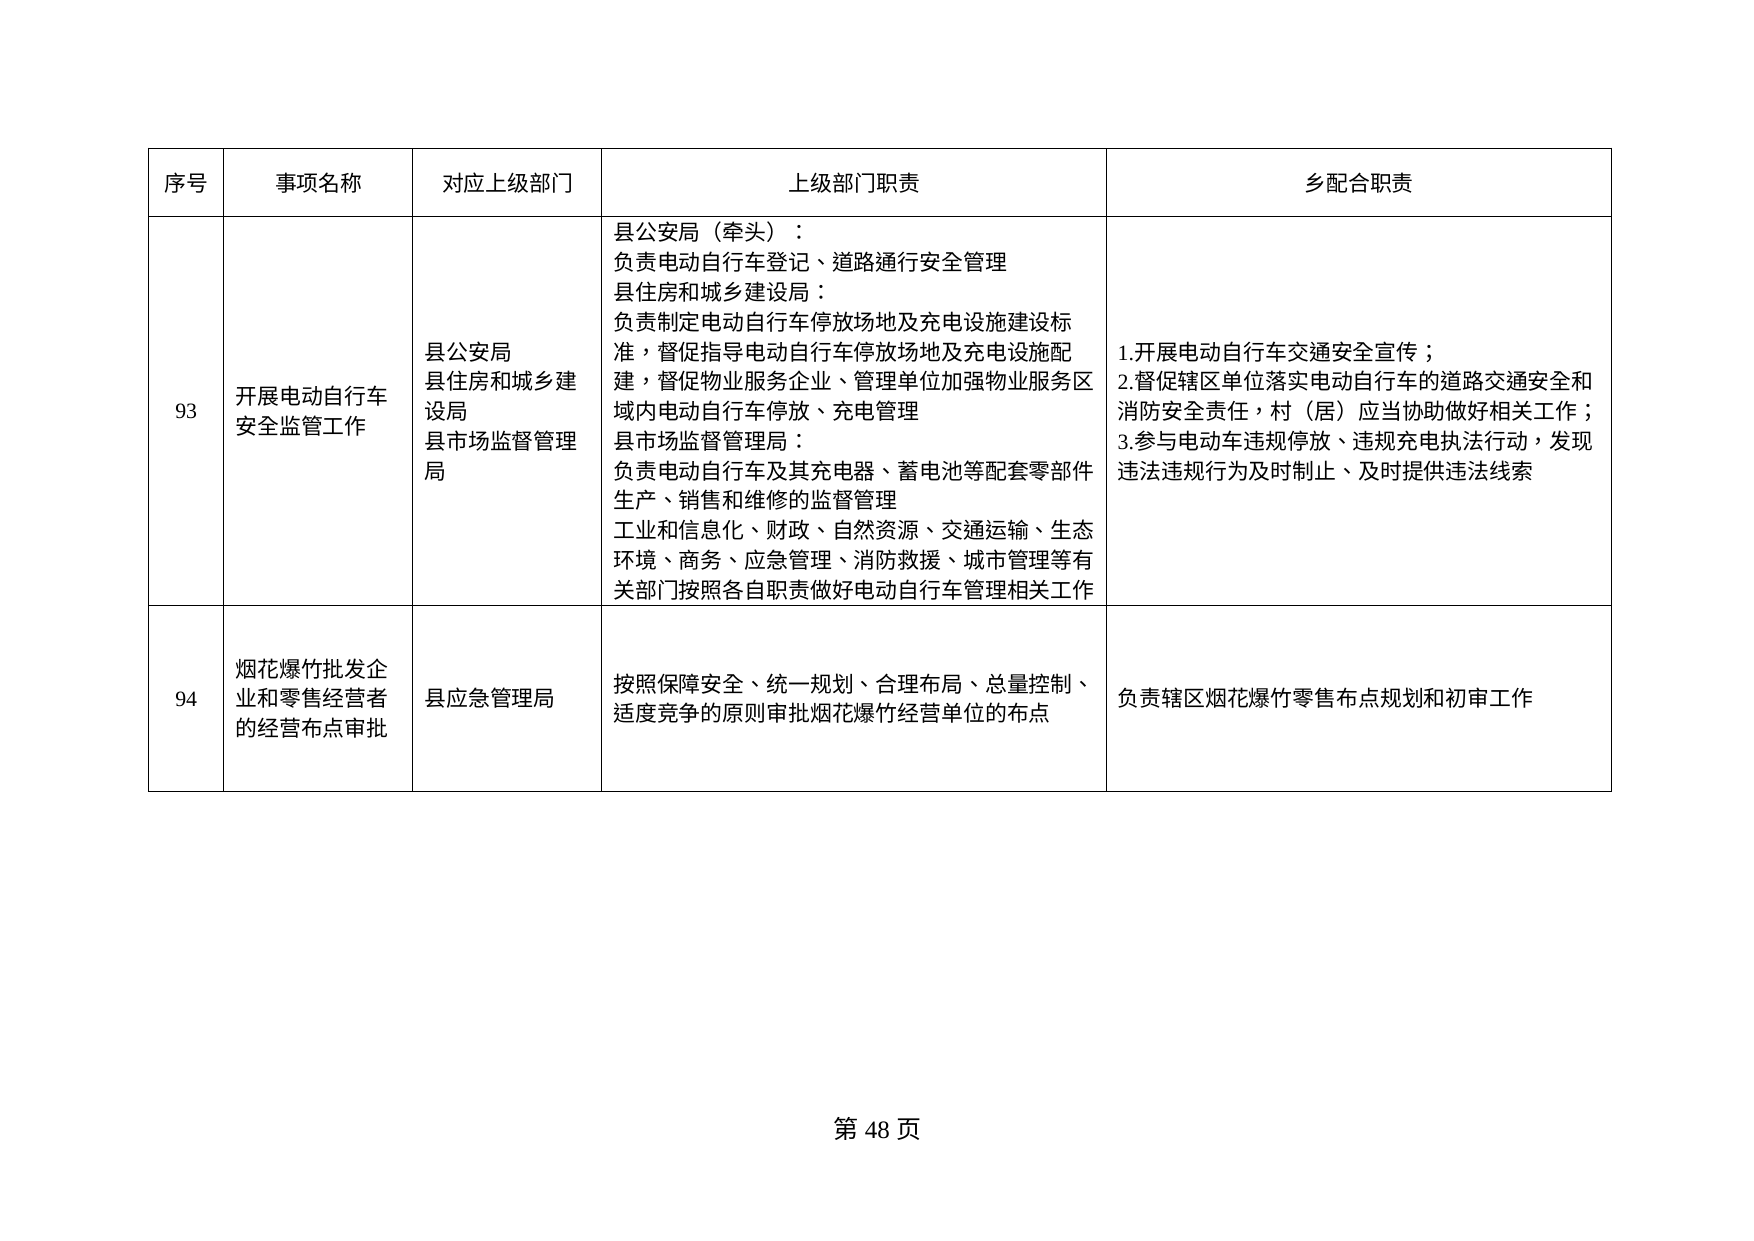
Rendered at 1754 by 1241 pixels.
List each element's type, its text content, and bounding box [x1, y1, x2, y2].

table_cell 负责辖区烟花爆竹零售布点规划和初审工作 [1107, 606, 1611, 791]
table_header 乡配合职责 [1107, 149, 1611, 216]
table_cell 烟花爆竹批发企业和零售经营者的经营布点审批 [224, 606, 412, 791]
table_header 序号 [149, 149, 223, 216]
table_cell 县公安局（牵头）： 负责电动自行车登记、道路通行安全管理 县住房和城乡建设局： 负责制定电动自行车停放场地及充电设施建设标准，督促指导电动自行车停放场地及充电设施配建，督促物业服务企业、管理单位加强物业服务区域内电动自行车停放、充电管理 县市场监督管理局： 负责电动自行车及其充电器、蓄电池等配套零部件生产、销售和维修的监督管理 工业和信息化、财政、自然资源、交通运输、生态环境、商务、应急管理、消防救援、城市管理等有关部门按照各自职责做好电动自行车管理相关工作 [602, 217, 1106, 604]
table_cell 按照保障安全、统一规划、合理布局、总量控制、适度竞争的原则审批烟花爆竹经营单位的布点 [602, 606, 1106, 791]
table_cell 县应急管理局 [413, 606, 601, 791]
table_cell 县公安局 县住房和城乡建设局 县市场监督管理局 [413, 217, 601, 604]
table_cell 开展电动自行车安全监管工作 [224, 217, 412, 604]
table_cell 94 [149, 606, 223, 791]
table_cell 1.开展电动自行车交通安全宣传； 2.督促辖区单位落实电动自行车的道路交通安全和消防安全责任，村（居）应当协助做好相关工作； 3.参与电动车违规停放、违规充电执法行动，发现违法违规行为及时制止、及时提供违法线索 [1107, 217, 1611, 604]
table_cell 93 [149, 217, 223, 604]
table_header 上级部门职责 [602, 149, 1106, 216]
table_header 事项名称 [224, 149, 412, 216]
table_header 对应上级部门 [413, 149, 601, 216]
